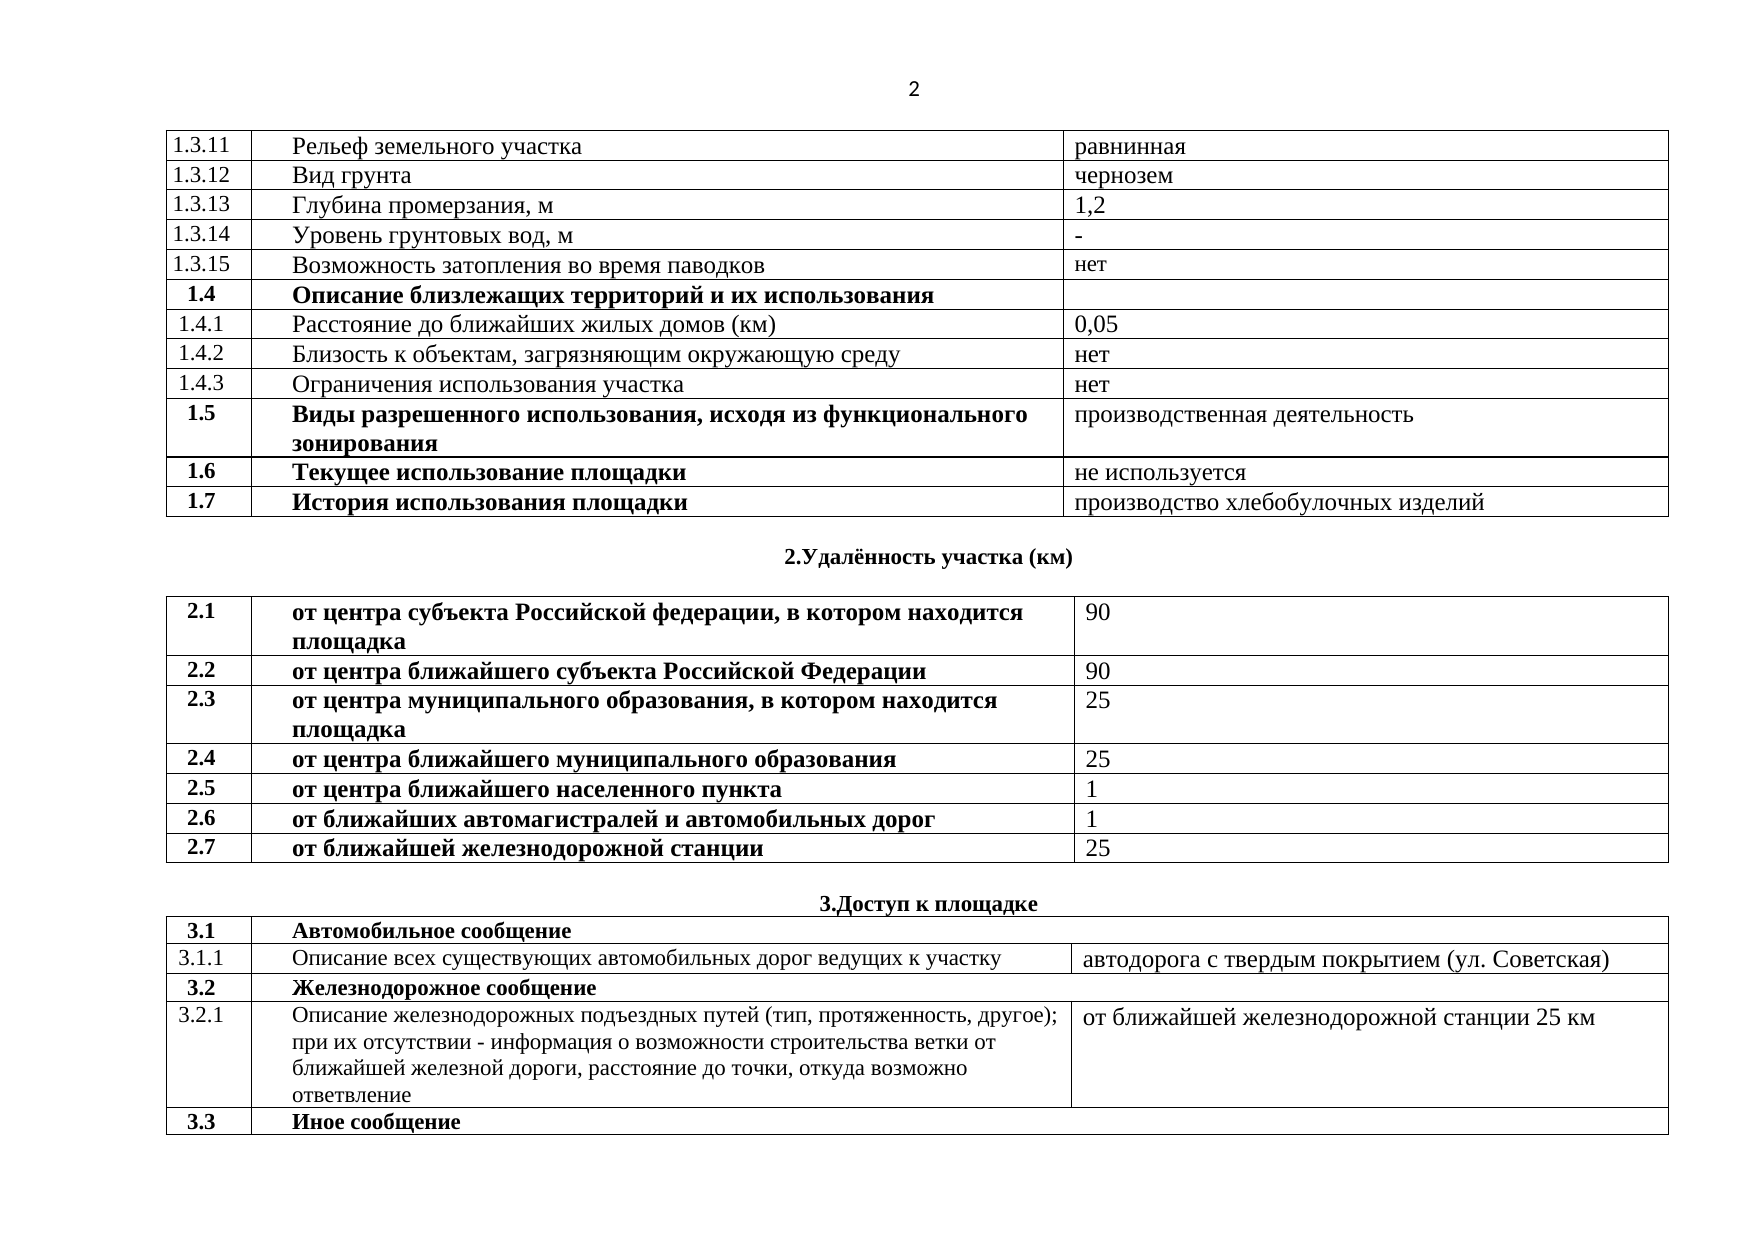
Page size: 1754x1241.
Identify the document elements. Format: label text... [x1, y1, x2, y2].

table_cell 1.4 [167, 280, 251, 308]
table_header 90 [1075, 597, 1668, 655]
table_cell от ближайших автомагистралей и автомобильных дорог [252, 804, 1074, 832]
table_cell 2.5 [167, 774, 251, 803]
table_cell 2.6 [167, 804, 251, 832]
table_header от центра субъекта Российской федерации, в котором находится площадка [252, 597, 1074, 655]
table_cell [1064, 280, 1104, 308]
table_cell от центра ближайшего субъекта Российской Федерации [252, 656, 1074, 684]
table_cell Железнодорожное сообщение [252, 974, 1668, 1001]
table_cell 1.4.1 [167, 310, 251, 338]
table_cell Виды разрешенного использования, исходя из функционального зонирования [252, 399, 1063, 456]
table_cell 1.3.11 [167, 131, 251, 159]
table_cell 1.3.14 [167, 220, 251, 249]
text 2.Удалённость участка (км) [207, 543, 1651, 570]
table_cell 1.3.12 [167, 161, 251, 189]
table_cell от центра ближайшего муниципального образования [252, 744, 1074, 773]
table_cell от ближайшей железнодорожной станции [252, 834, 1074, 862]
table_cell История использования площадки [252, 487, 1063, 516]
table_cell 1.4.3 [167, 369, 251, 398]
table_cell 2.7 [167, 834, 251, 862]
table_cell 2.3 [167, 686, 251, 743]
table_cell от центра ближайшего населенного пункта [252, 774, 1074, 803]
table_cell Вид грунта [252, 161, 1063, 189]
table_header 2.1 [167, 597, 251, 655]
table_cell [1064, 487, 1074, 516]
table_cell от центра муниципального образования, в котором находится площадка [252, 686, 1074, 743]
table_cell производственная деятельность [1064, 399, 1668, 456]
table_cell Близость к объектам, загрязняющим окружающую среду [252, 339, 1063, 368]
table_cell 1.6 [167, 458, 251, 486]
table_cell 1.3.13 [167, 190, 251, 219]
table_cell нет [1064, 250, 1668, 279]
table_cell Описание железнодорожных подъездных путей (тип, протяженность, другое); при их отсутствии - информация о возможности строительства ветки от ближайшей железной дороги, расстояние до точки, откуда возможно ответвление [252, 1002, 1071, 1107]
table_header Автомобильное сообщение [252, 917, 1668, 943]
table_cell Описание близлежащих территорий и их использования [252, 280, 1063, 308]
table_cell 3.3 [167, 1108, 251, 1134]
text 3.Доступ к площадке [207, 889, 1651, 916]
table_cell Иное сообщение [252, 1108, 1668, 1134]
table_cell 1.5 [167, 399, 251, 456]
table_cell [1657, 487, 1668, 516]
table_cell Глубина промерзания, м [252, 190, 1063, 219]
table_header 3.1 [167, 917, 251, 943]
table_cell от ближайшей железнодорожной станции 25 км [1072, 1002, 1668, 1107]
table_cell 2.2 [167, 656, 251, 684]
table_cell Расстояние до ближайших жилых домов (км) [252, 310, 1063, 338]
table_cell Ограничения использования участка [252, 369, 1063, 398]
table_cell Возможность затопления во время паводков [252, 250, 1063, 279]
table_cell 25 [1075, 686, 1668, 743]
table_cell Уровень грунтовых вод, м [252, 220, 1063, 249]
table_cell 1.3.15 [167, 250, 251, 279]
table_cell 3.2 [167, 974, 251, 1001]
table_cell 1.4.2 [167, 339, 251, 368]
table_cell 3.2.1 [167, 1002, 251, 1107]
table_cell 2.4 [167, 744, 251, 773]
table_cell автодорога с твердым покрытием (ул. Советская) [1072, 944, 1668, 973]
table_cell Рельеф земельного участка [252, 131, 1063, 159]
table_cell [1657, 280, 1668, 308]
table_cell Текущее использование площадки [252, 458, 1063, 486]
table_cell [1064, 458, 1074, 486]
table_cell Описание всех существующих автомобильных дорог ведущих к участку [252, 944, 1071, 973]
table_cell 3.1.1 [167, 944, 251, 973]
table_cell 1.7 [167, 487, 251, 516]
